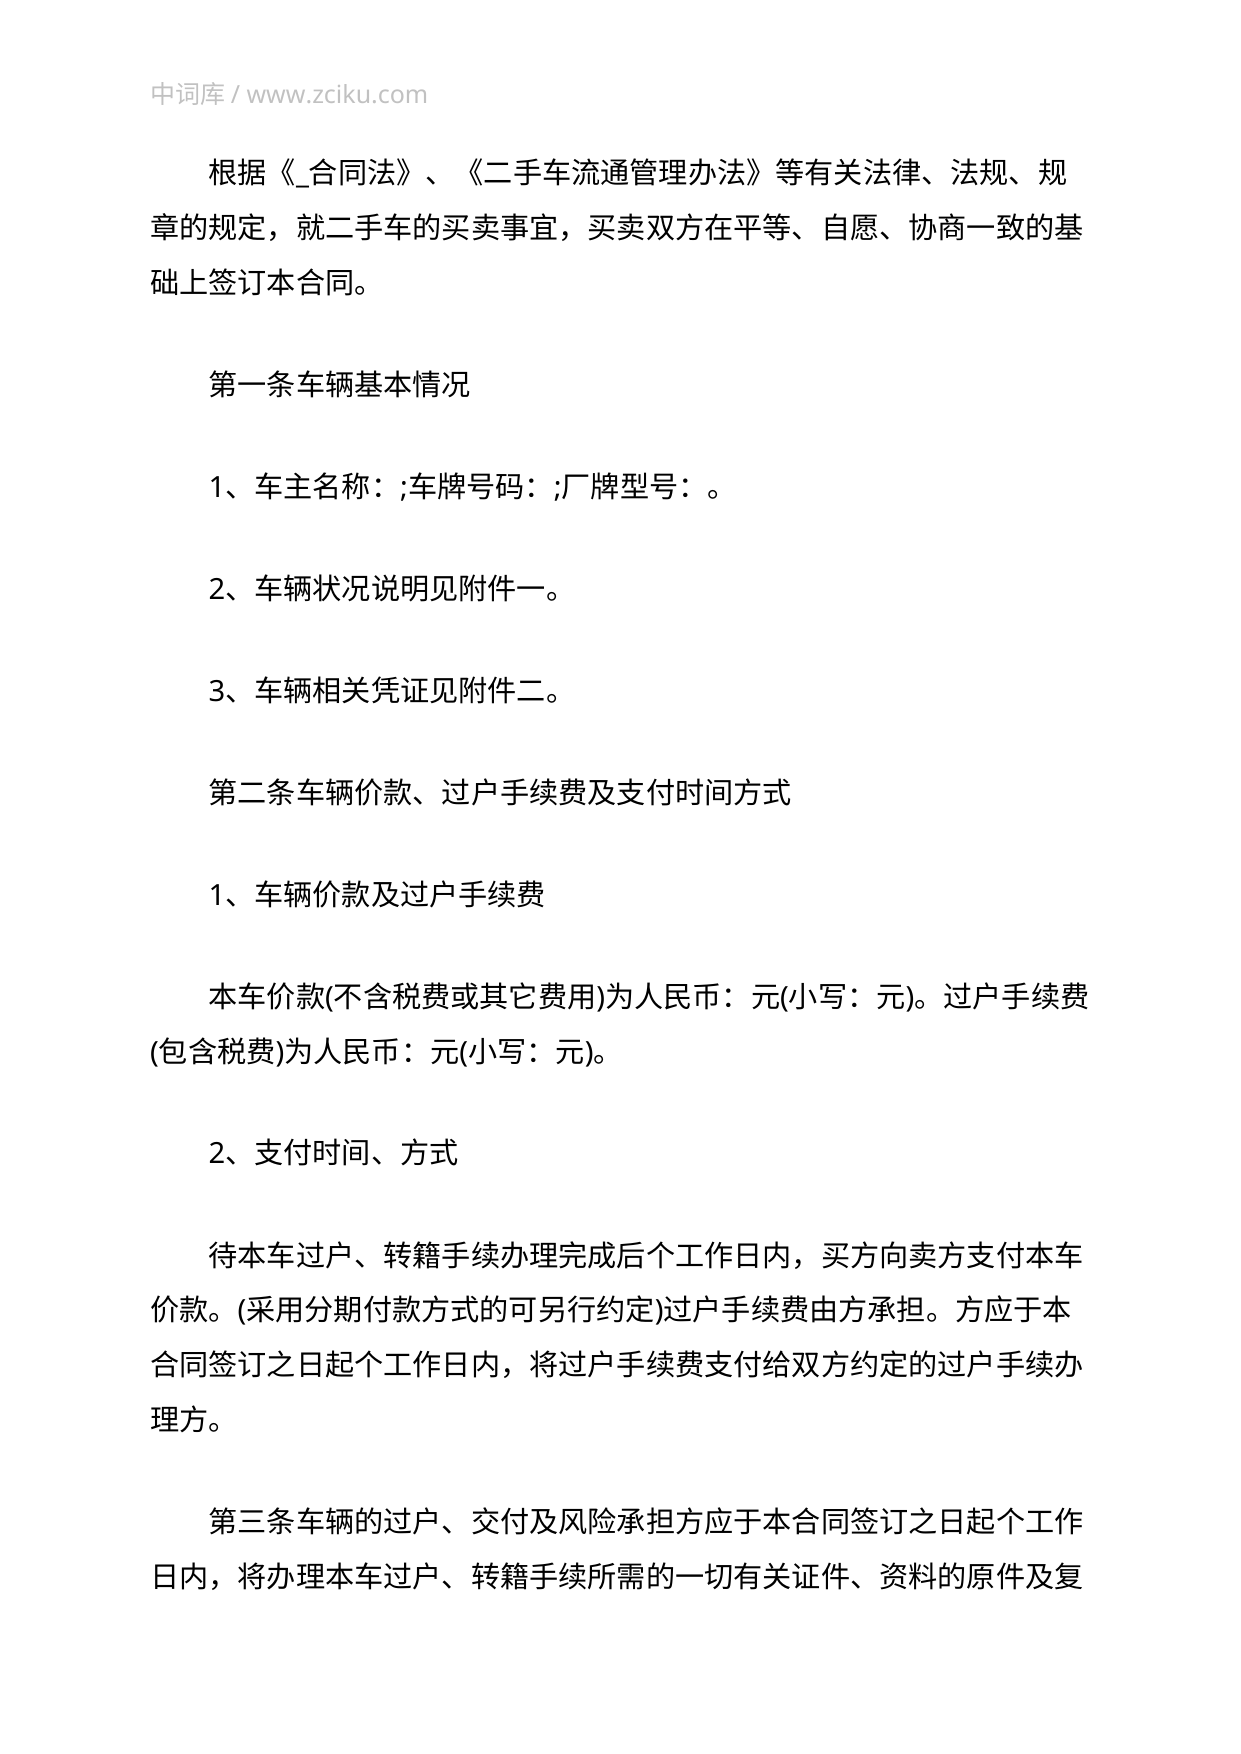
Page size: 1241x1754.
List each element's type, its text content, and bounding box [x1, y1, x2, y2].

text 3、车辆相关凭证见附件二。 [150, 667, 1090, 710]
text 2、车辆状况说明见附件一。 [150, 565, 1090, 608]
text 根据《_合同法》、《二手车流通管理办法》等有关法律、法规、规章的规定，就二手车的买卖事宜，买卖双方在平等、自愿、协商一致的基础上签订本合同。 [150, 150, 1090, 302]
text 第一条车辆基本情况 [150, 362, 1090, 404]
text 1、车主名称：;车牌号码：;厂牌型号：。 [150, 463, 1090, 506]
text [150, 1499, 1090, 1596]
text 第二条车辆价款、过户手续费及支付时间方式 [150, 769, 1090, 812]
text 2、支付时间、方式 [150, 1130, 1090, 1172]
text 待本车过户、转籍手续办理完成后个工作日内，买方向卖方支付本车价款。(采用分期付款方式的可另行约定)过户手续费由方承担。方应于本合同签订之日起个工作日内，将过户手续费支付给双方约定的过户手续办理方。 [150, 1232, 1090, 1439]
text 1、车辆价款及过户手续费 [150, 871, 1090, 913]
text 本车价款(不含税费或其它费用)为人民币：元(小写：元)。过户手续费(包含税费)为人民币：元(小写：元)。 [150, 973, 1090, 1071]
